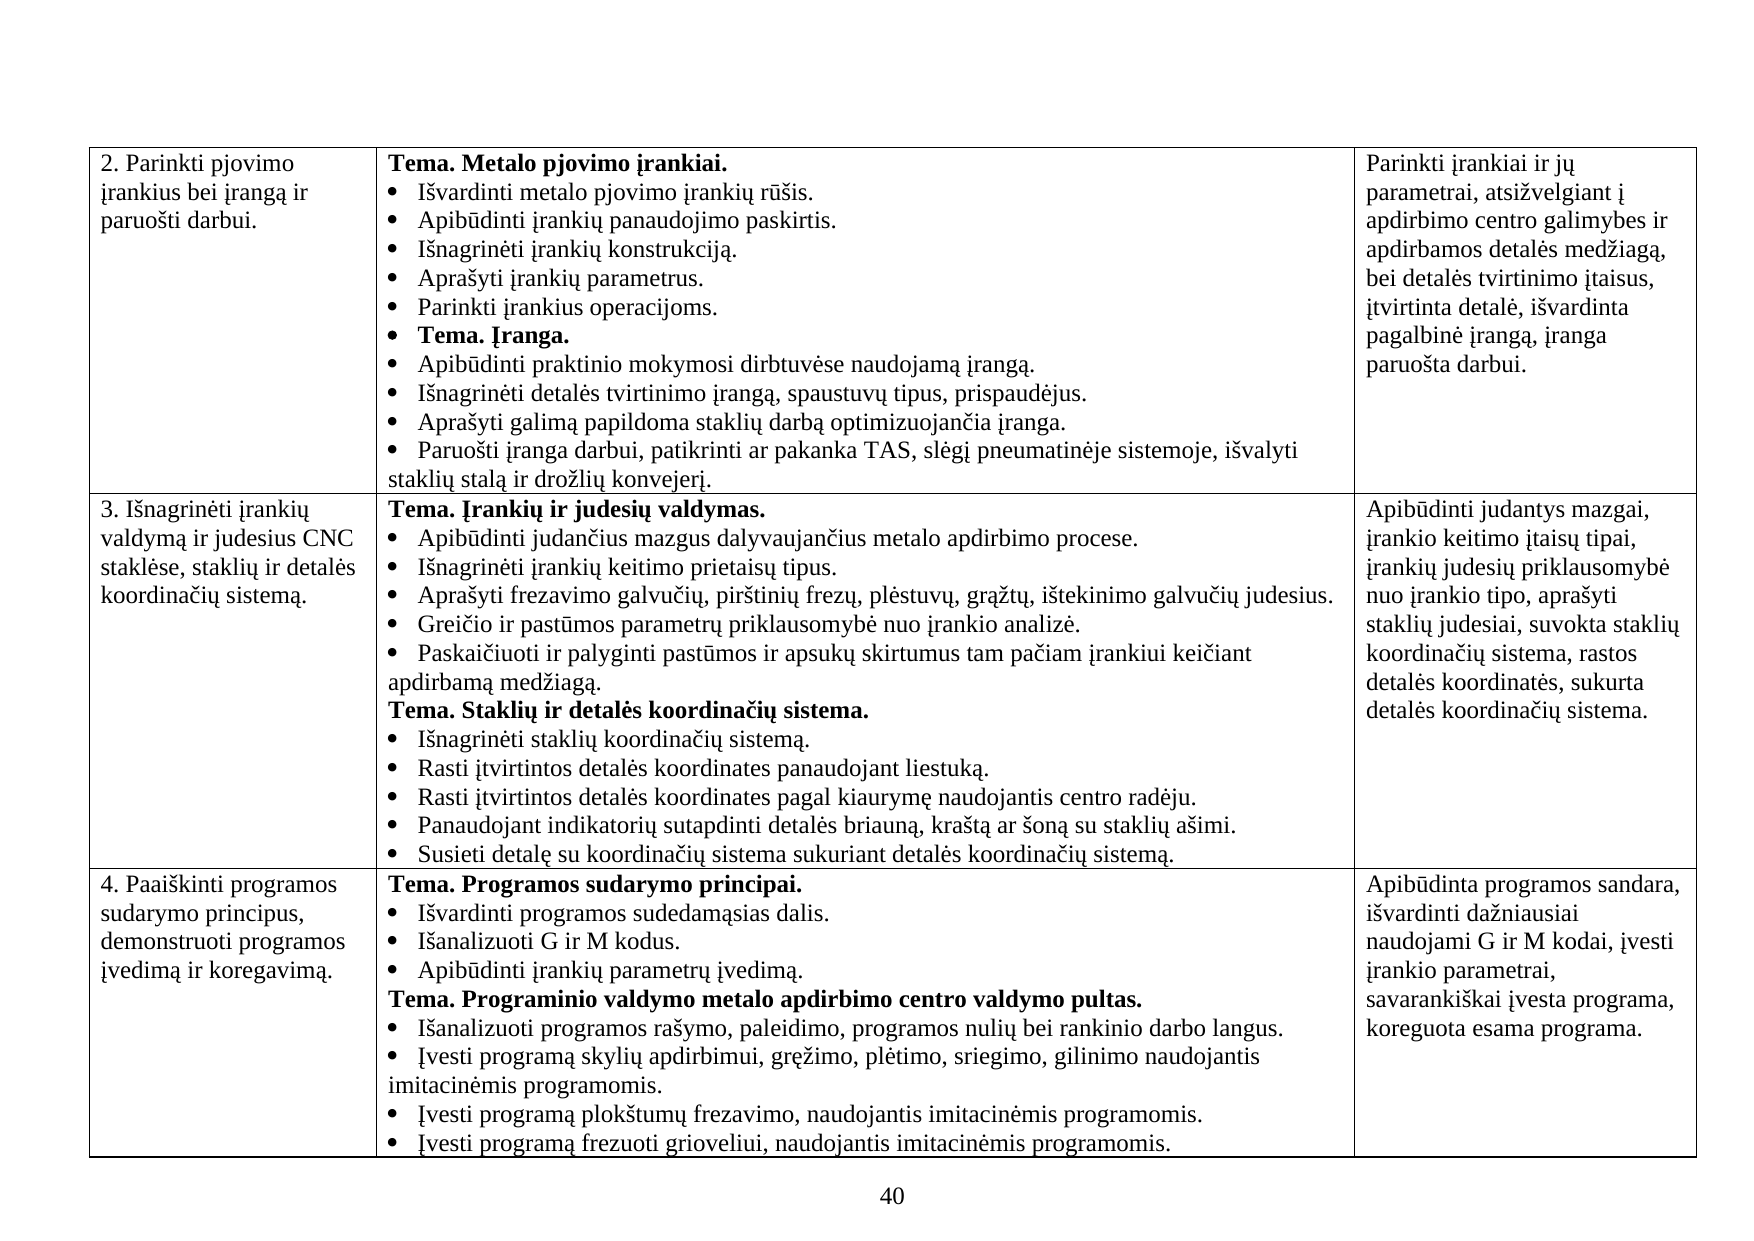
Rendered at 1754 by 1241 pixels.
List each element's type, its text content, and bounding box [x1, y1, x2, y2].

table_cell 3. Išnagrinėti įrankių valdymą ir judesius CNC staklėse, staklių ir detalės koordinačių sistemą. [90, 494, 376, 868]
table_cell Tema. Metalo pjovimo įrankiai. Išvardinti metalo pjovimo įrankių rūšis. Apibūdinti įrankių panaudojimo paskirtis. Išnagrinėti įrankių konstrukciją. Aprašyti įrankių parametrus. Parinkti įrankius operacijoms. Tema. Įranga. Apibūdinti praktinio mokymosi dirbtuvėse naudojamą įrangą. Išnagrinėti detalės tvirtinimo įrangą, spaustuvų tipus, prispaudėjus. Aprašyti galimą papildoma staklių darbą optimizuojančia įranga. Paruošti įranga darbui, patikrinti ar pakanka TAS, slėgį pneumatinėje sistemoje, išvalyti staklių stalą ir drožlių konvejerį. [377, 148, 1354, 493]
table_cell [377, 869, 1354, 1156]
table_cell Apibūdinti judantys mazgai, įrankio keitimo įtaisų tipai, įrankių judesių priklausomybė nuo įrankio tipo, aprašyti staklių judesiai, suvokta staklių koordinačių sistema, rastos detalės koordinatės, sukurta detalės koordinačių sistema. [1355, 494, 1696, 868]
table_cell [1355, 869, 1696, 1156]
table_cell Tema. Įrankių ir judesių valdymas. Apibūdinti judančius mazgus dalyvaujančius metalo apdirbimo procese. Išnagrinėti įrankių keitimo prietaisų tipus. Aprašyti frezavimo galvučių, pirštinių frezų, plėstuvų, grąžtų, ištekinimo galvučių judesius. Greičio ir pastūmos parametrų priklausomybė nuo įrankio analizė. Paskaičiuoti ir palyginti pastūmos ir apsukų skirtumus tam pačiam įrankiui keičiant apdirbamą medžiagą. Tema. Staklių ir detalės koordinačių sistema. Išnagrinėti staklių koordinačių sistemą. Rasti įtvirtintos detalės koordinates panaudojant liestuką. Rasti įtvirtintos detalės koordinates pagal kiaurymę naudojantis centro radėju. Panaudojant indikatorių sutapdinti detalės briauną, kraštą ar šoną su staklių ašimi. Susieti detalę su koordinačių sistema sukuriant detalės koordinačių sistemą. [377, 494, 1354, 868]
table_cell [90, 869, 376, 1156]
table_cell 2. Parinkti pjovimo įrankius bei įrangą ir paruošti darbui. [90, 148, 376, 493]
table_cell Parinkti įrankiai ir jų parametrai, atsižvelgiant į apdirbimo centro galimybes ir apdirbamos detalės medžiagą, bei detalės tvirtinimo įtaisus, įtvirtinta detalė, išvardinta pagalbinė įrangą, įranga paruošta darbui. [1355, 148, 1696, 493]
